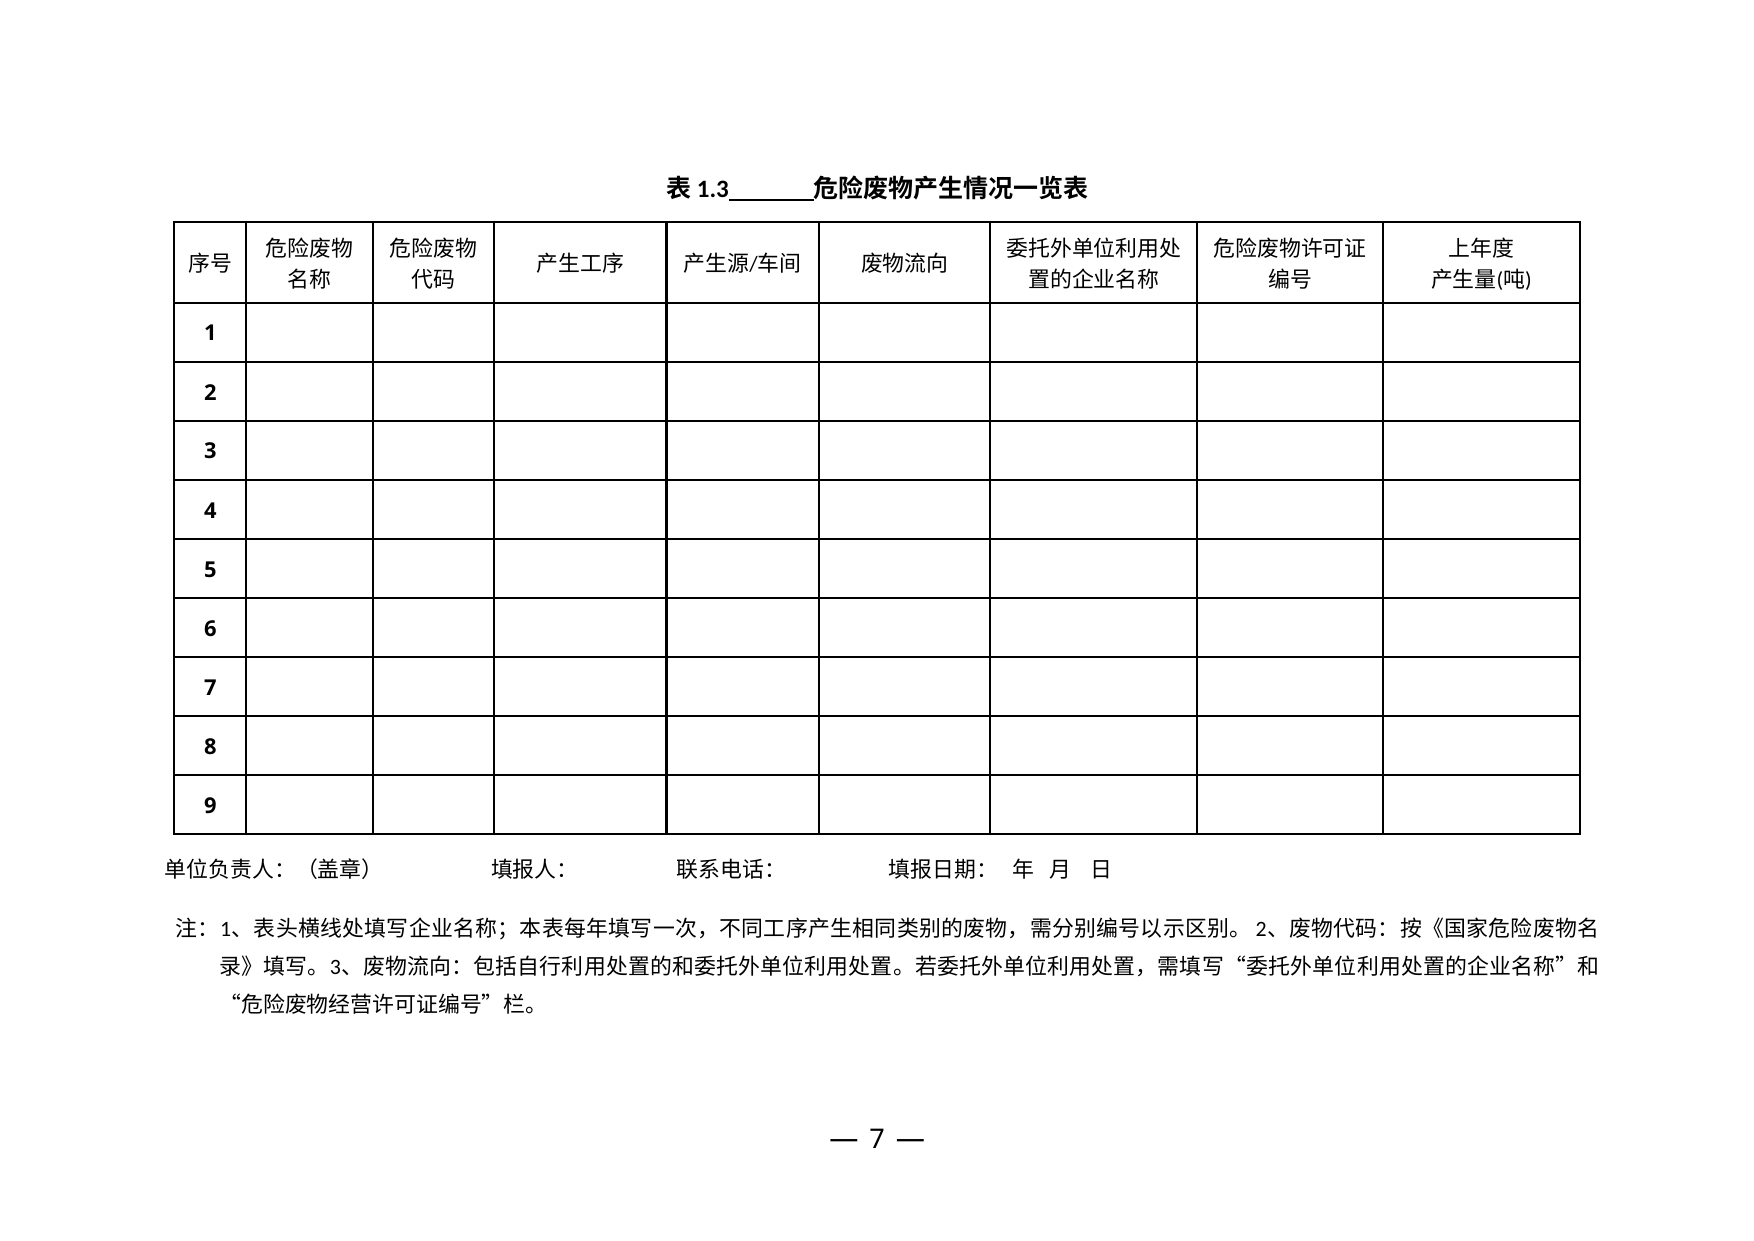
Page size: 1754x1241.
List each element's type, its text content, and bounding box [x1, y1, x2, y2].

table_cell [1384, 481, 1579, 538]
table_header 产生源/车间 [668, 223, 818, 302]
table_cell [495, 658, 665, 715]
table_cell [247, 540, 372, 597]
table_cell 1 [175, 304, 245, 361]
table_cell 2 [175, 363, 245, 420]
table_header 危险废物许可证编号 [1198, 223, 1382, 302]
table_cell [820, 599, 989, 656]
table_cell [820, 304, 989, 361]
table_cell [1198, 422, 1382, 479]
table_header 产生工序 [495, 223, 665, 302]
table_header 废物流向 [820, 223, 989, 302]
table_cell [495, 304, 665, 361]
table_cell [247, 363, 372, 420]
table_cell [668, 776, 818, 833]
table_cell [820, 481, 989, 538]
table_cell [991, 776, 1196, 833]
table_header 序号 [175, 223, 245, 302]
table_cell [495, 481, 665, 538]
table_header 危险废物名称 [247, 223, 372, 302]
table_cell [1384, 363, 1579, 420]
table_cell [991, 540, 1196, 597]
table_cell [247, 658, 372, 715]
table_cell [668, 599, 818, 656]
table_cell [374, 776, 493, 833]
table_cell [495, 776, 665, 833]
table_cell [1384, 304, 1579, 361]
table_header 上年度 产生量(吨) [1384, 223, 1579, 302]
table_cell [991, 304, 1196, 361]
table_cell 5 [175, 540, 245, 597]
table_cell 4 [175, 481, 245, 538]
table_cell [991, 717, 1196, 774]
table_cell [668, 540, 818, 597]
table_cell [374, 540, 493, 597]
table_cell [495, 599, 665, 656]
table_cell [991, 481, 1196, 538]
table_cell [374, 658, 493, 715]
table_cell [820, 658, 989, 715]
table_cell [1198, 481, 1382, 538]
table_cell [668, 658, 818, 715]
table_cell [495, 717, 665, 774]
table_cell [820, 776, 989, 833]
table_cell [374, 422, 493, 479]
table_cell [991, 422, 1196, 479]
table_cell [1384, 422, 1579, 479]
table_cell [820, 363, 989, 420]
table_cell [668, 422, 818, 479]
table_cell [1384, 717, 1579, 774]
table_cell [247, 599, 372, 656]
table_cell 3 [175, 422, 245, 479]
table_cell [374, 717, 493, 774]
table_cell [820, 717, 989, 774]
table_cell [247, 717, 372, 774]
table_cell [1198, 599, 1382, 656]
text 表1.3 危险废物产生情况一览表 [154, 168, 1600, 204]
table_cell [1198, 776, 1382, 833]
table_cell 9 [175, 776, 245, 833]
table_cell 6 [175, 599, 245, 656]
table_cell [1198, 717, 1382, 774]
table_cell [1198, 658, 1382, 715]
text 单位负责人：（盖章） 填报人： 联系电话： 填报日期： 年 月 日 [153, 852, 1600, 883]
table_cell [668, 717, 818, 774]
table_cell [374, 304, 493, 361]
table_cell 8 [175, 717, 245, 774]
table_cell [247, 481, 372, 538]
table_cell [247, 304, 372, 361]
table_cell [1198, 363, 1382, 420]
table_cell [991, 658, 1196, 715]
table_cell [374, 481, 493, 538]
table_cell [1384, 540, 1579, 597]
table_cell [495, 422, 665, 479]
table_cell [820, 540, 989, 597]
table_cell [820, 422, 989, 479]
table_cell [495, 540, 665, 597]
table_cell [1384, 658, 1579, 715]
table_cell [991, 599, 1196, 656]
table_cell [247, 422, 372, 479]
table_cell [374, 363, 493, 420]
text 注：1、表头横线处填写企业名称；本表每年填写一次，不同工序产生相同类别的废物，需分别编号以示区别。2、废物代码：按《国家危险废物名录》填写。3、废物流向：包括自行利用处置的和委托外单位利用处置。若委托外单位利用处置，需填写“委托外单位利用处置的企业名称”和“危险废物经营许可证编号”栏。 [175, 911, 1600, 1018]
table_cell [668, 304, 818, 361]
table_cell 7 [175, 658, 245, 715]
table_cell [1384, 599, 1579, 656]
table_cell [247, 776, 372, 833]
table_cell [374, 599, 493, 656]
table_cell [1198, 304, 1382, 361]
table_cell [668, 363, 818, 420]
table_header 危险废物代码 [374, 223, 493, 302]
table_cell [1384, 776, 1579, 833]
table_cell [1198, 540, 1382, 597]
table_cell [991, 363, 1196, 420]
table_cell [668, 481, 818, 538]
table_cell [495, 363, 665, 420]
table_header 委托外单位利用处置的企业名称 [991, 223, 1196, 302]
